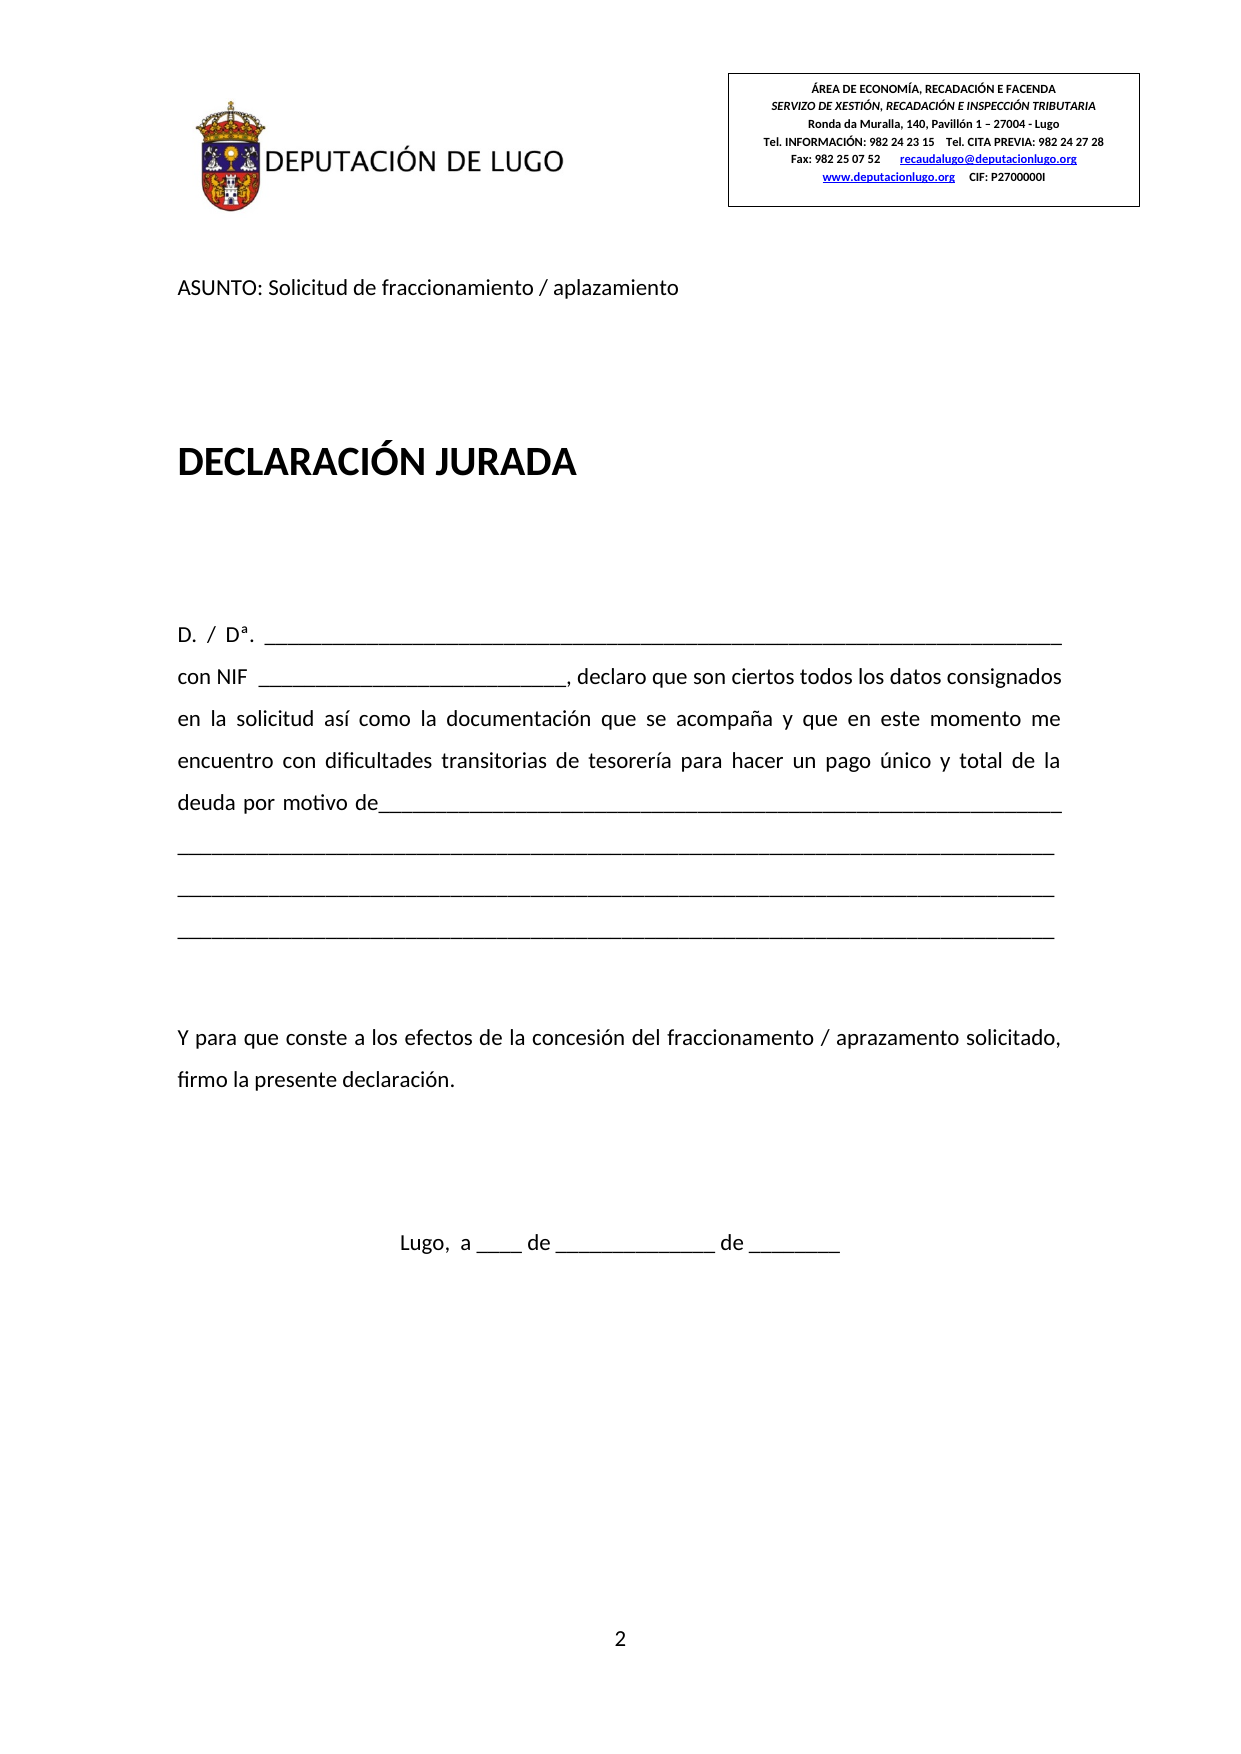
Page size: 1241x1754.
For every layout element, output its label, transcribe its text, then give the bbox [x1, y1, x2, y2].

text Y para que conste a los efectos de la concesión del fraccionamento / aprazamento solicitado, firmo la presente declaración. [177, 1023, 1063, 1093]
text DECLARACIÓN JURADA [177, 435, 1063, 486]
text Lugo, a ____ de ______________ de ________ [177, 1228, 1063, 1256]
text ASUNTO: Solicitud de fraccionamiento / aplazamiento [177, 273, 1063, 301]
picture [192, 98, 572, 218]
text D. / Dª. ______________________________________________________________________ con NIF ___________________________, declaro que son ciertos todos los datos consignados en la solicitud así como la documentación que se acompaña y que en este momento me encuentro con dificultades transitorias de tesorería para hacer un pago único y total de la deuda por motivo de____________________________________________________________ _______________________________________________________________________________________________________________________________________________________________________________________________________________________________________ [177, 620, 1063, 942]
